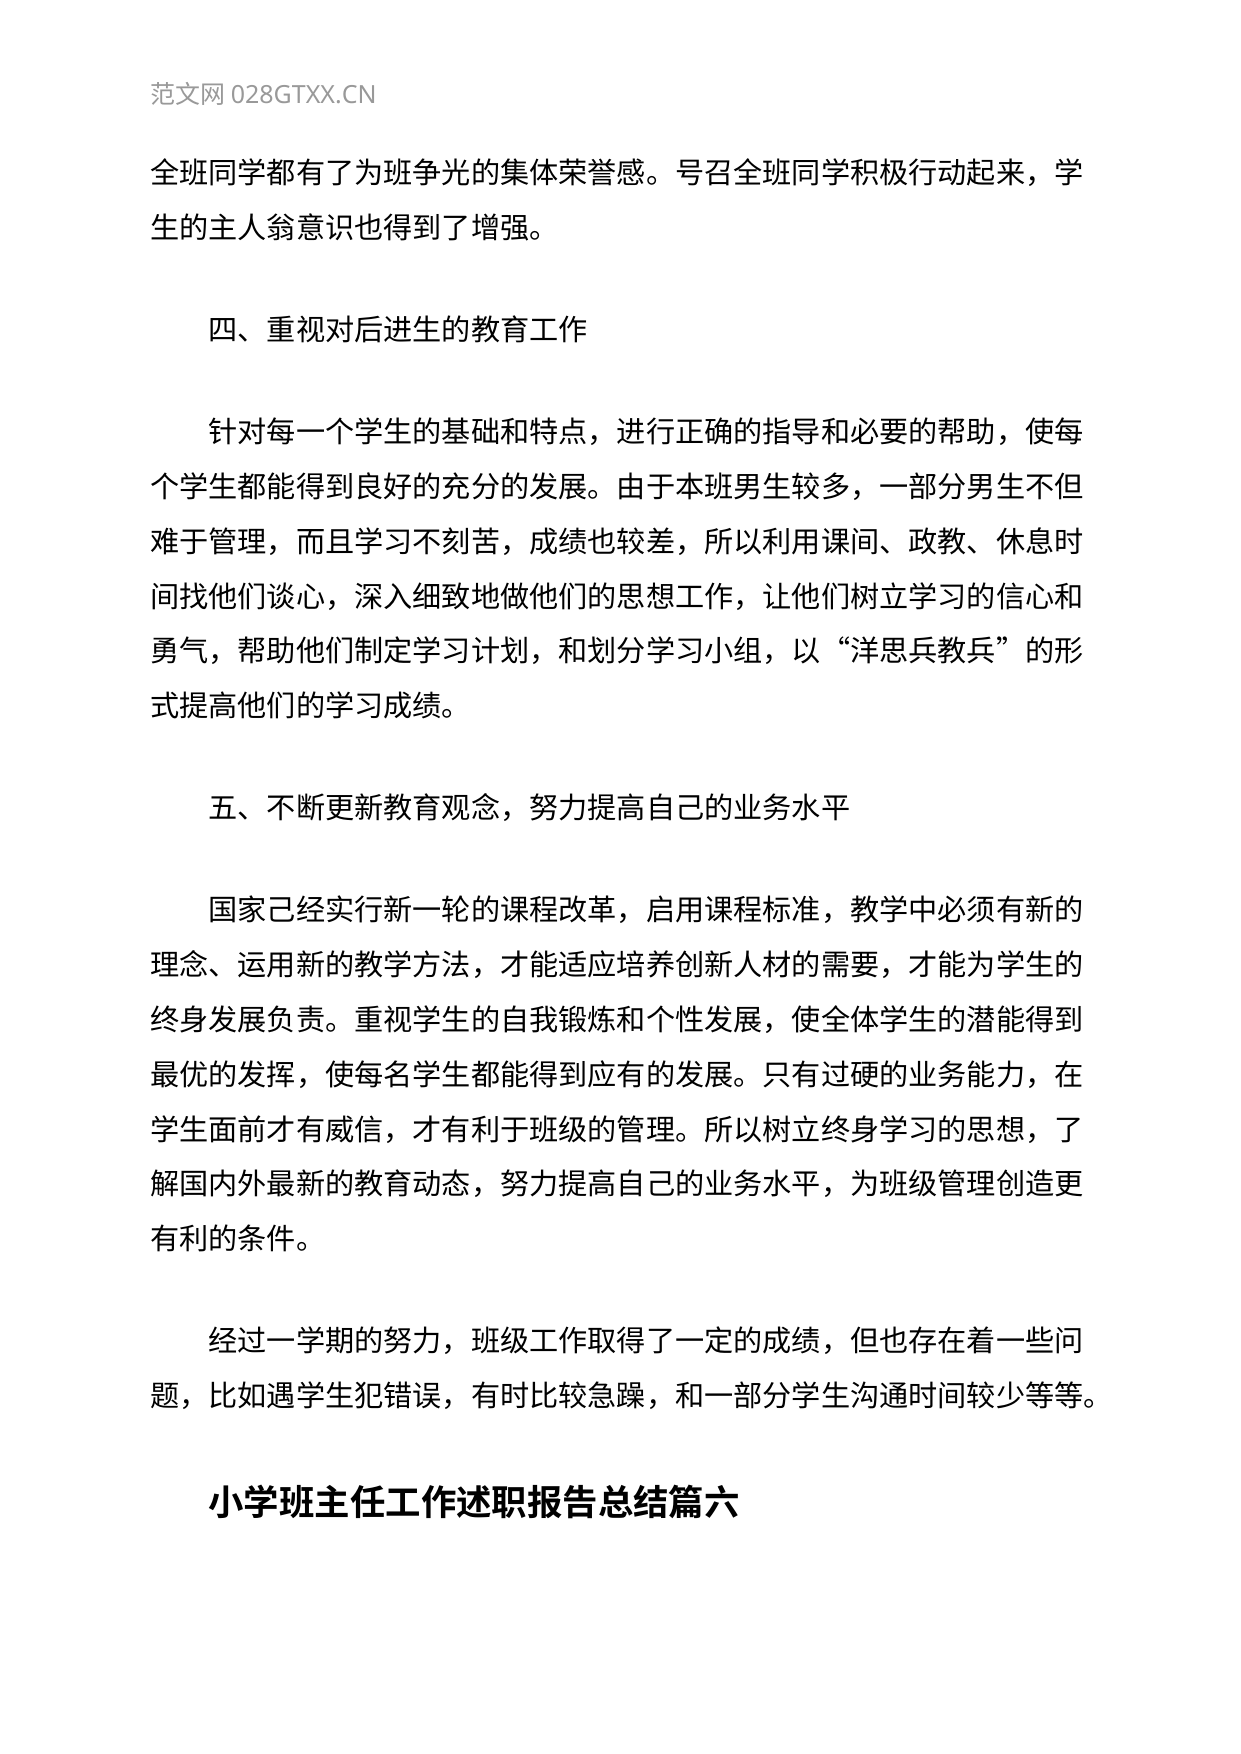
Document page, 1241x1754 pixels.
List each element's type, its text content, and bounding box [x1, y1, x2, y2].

text 五、不断更新教育观念，努力提高自己的业务水平 [150, 785, 1090, 827]
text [150, 150, 1090, 247]
text 针对每一个学生的基础和特点，进行正确的指导和必要的帮助，使每个学生都能得到良好的充分的发展。由于本班男生较多，一部分男生不但难于管理，而且学习不刻苦，成绩也较差，所以利用课间、政教、休息时间找他们谈心，深入细致地做他们的思想工作，让他们树立学习的信心和勇气，帮助他们制定学习计划，和划分学习小组，以“洋思兵教兵”的形式提高他们的学习成绩。 [150, 408, 1090, 725]
text 经过一学期的努力，班级工作取得了一定的成绩，但也存在着一些问题，比如遇学生犯错误，有时比较急躁，和一部分学生沟通时间较少等等。 [150, 1318, 1090, 1415]
text 四、重视对后进生的教育工作 [150, 307, 1090, 349]
text 小学班主任工作述职报告总结篇六 [150, 1474, 1090, 1526]
text 国家己经实行新一轮的课程改革，启用课程标准，教学中必须有新的理念、运用新的教学方法，才能适应培养创新人材的需要，才能为学生的终身发展负责。重视学生的自我锻炼和个性发展，使全体学生的潜能得到最优的发挥，使每名学生都能得到应有的发展。只有过硬的业务能力，在学生面前才有威信，才有利于班级的管理。所以树立终身学习的思想，了解国内外最新的教育动态，努力提高自己的业务水平，为班级管理创造更有利的条件。 [150, 886, 1090, 1258]
